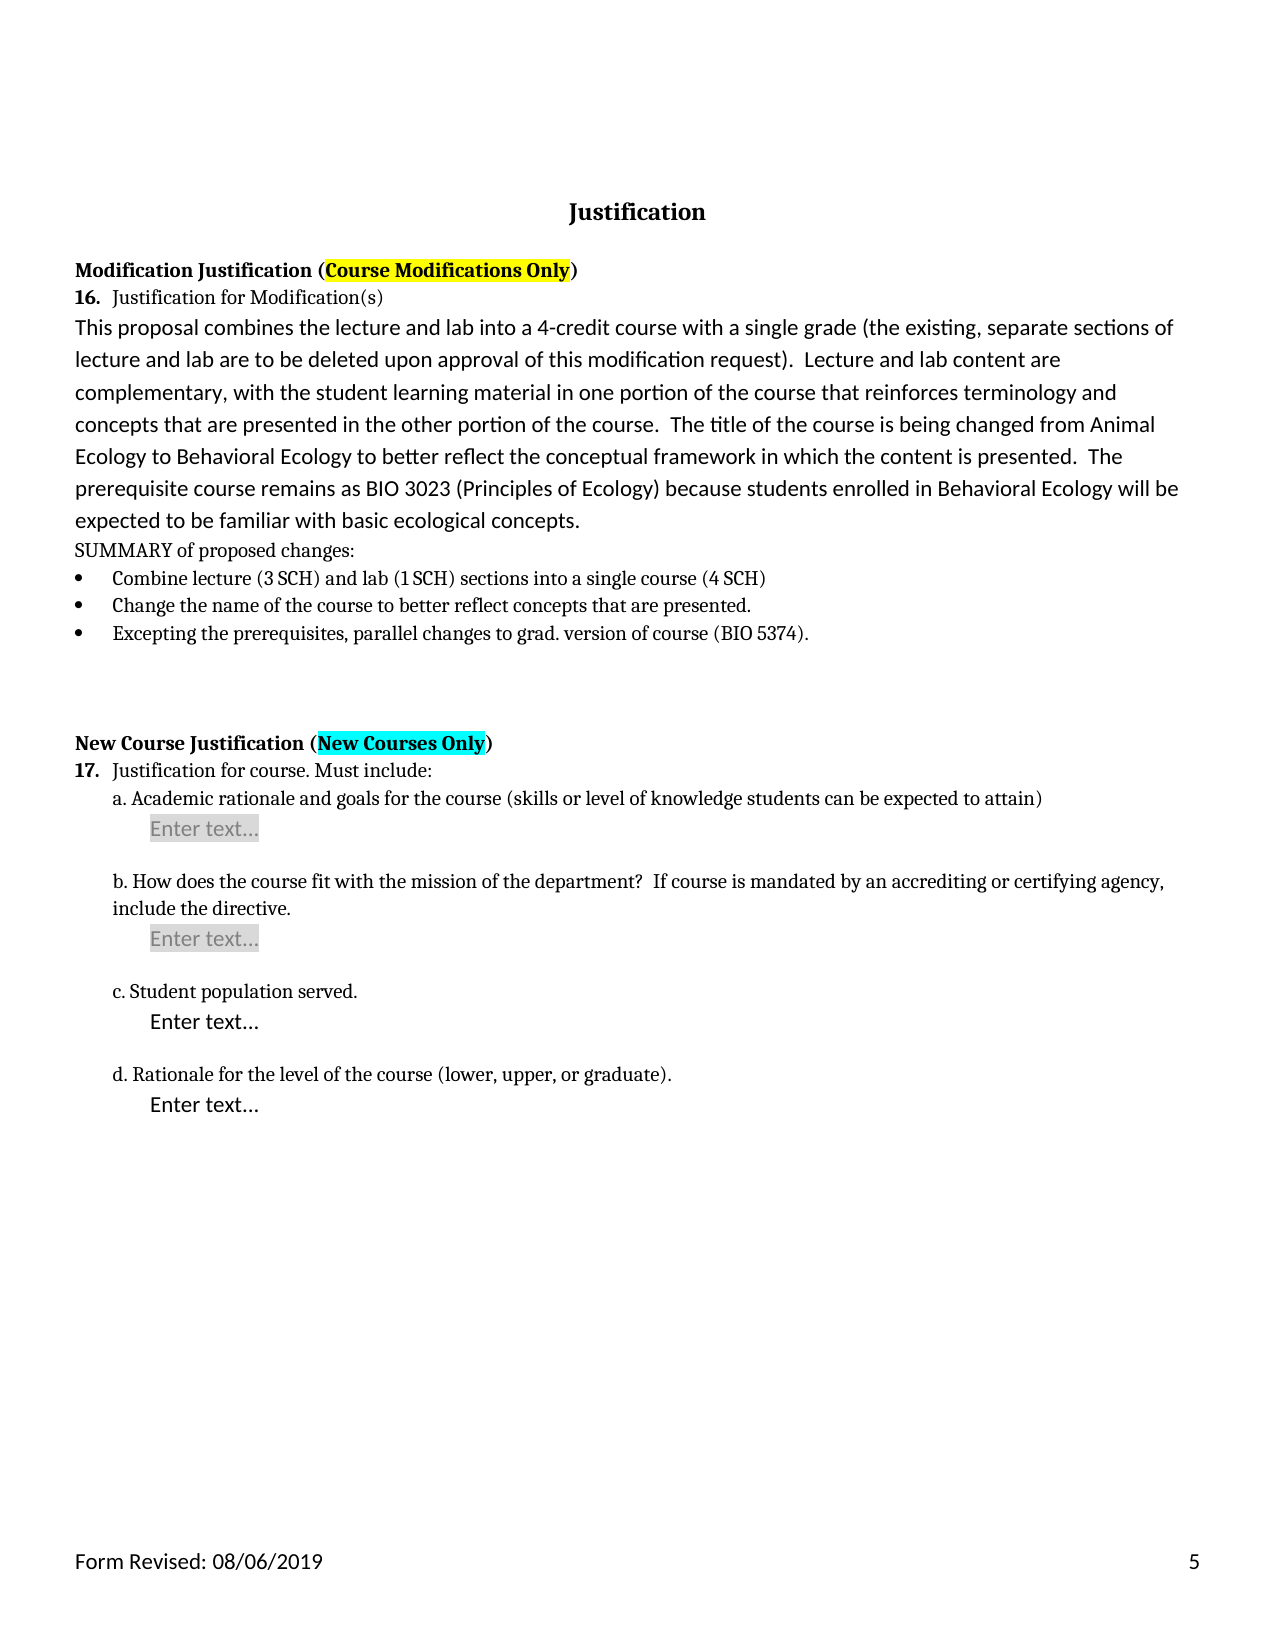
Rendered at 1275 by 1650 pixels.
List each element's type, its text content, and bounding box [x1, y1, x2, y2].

text b. How does the course fit with the mission of the department? If course is mandated by an accrediting or certifying agency, include the directive. [112, 869, 1200, 921]
text Justification [75, 198, 1200, 227]
text New Course Justification (New Courses Only) [75, 731, 318, 755]
text New Course Justification (New Courses Only) [485, 731, 1200, 755]
list Justification for Modification(s) [75, 286, 1200, 310]
text a. Academic rationale and goals for the course (skills or level of knowledge students can be expected to attain) [75, 786, 1200, 810]
text Modification Justification (Course Modifications Only) [75, 258, 1200, 282]
list Justification for course. Must include: [75, 759, 1200, 783]
text d. Rationale for the level of the course (lower, upper, or graduate). [112, 1063, 1200, 1087]
text c. Student population served. [112, 980, 1200, 1004]
